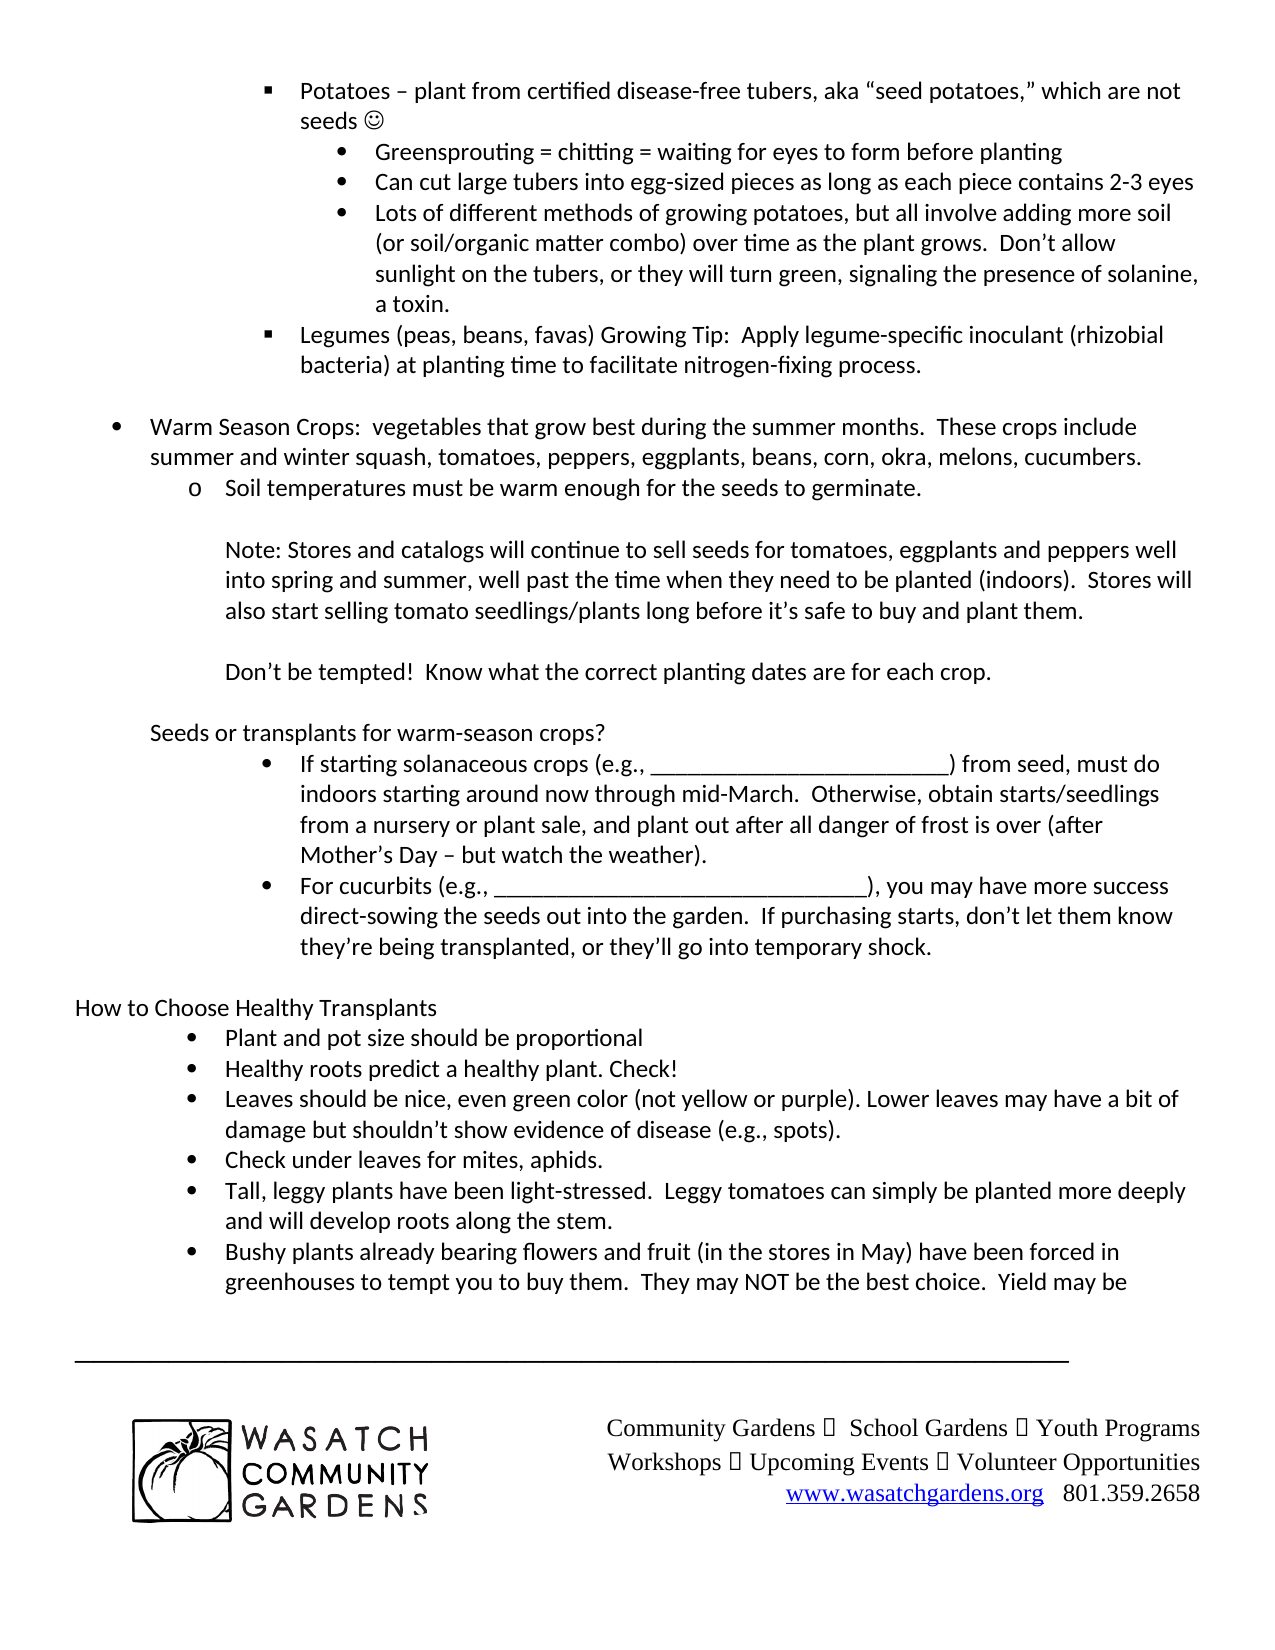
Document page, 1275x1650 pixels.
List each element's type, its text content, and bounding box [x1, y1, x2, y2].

list Don’t be tempted! Know what the correct planting dates are for each crop. [225, 656, 1200, 687]
list Potatoes – plant from certified disease-free tubers, aka “seed potatoes,” which are not seeds [262, 75, 1200, 136]
text How to Choose Healthy Transplants [75, 992, 1200, 1022]
list If starting solanaceous crops (e.g., ________________________) from seed, must do indoors starting around now through mid-March. Otherwise, obtain starts/seedlings from a nursery or plant sale, and plant out after all danger of frost is over (after Mother’s Day – but watch the weather). [262, 748, 1200, 870]
list Leaves should be nice, even green color (not yellow or purple). Lower leaves may have a bit of damage but shouldn’t show evidence of disease (e.g., spots). [187, 1083, 1200, 1144]
list Soil temperatures must be warm enough for the seeds to germinate. [187, 472, 1200, 503]
list Healthy roots predict a healthy plant. Check! [187, 1053, 1200, 1083]
list Check under leaves for mites, aphids. [187, 1144, 1200, 1175]
list Legumes (peas, beans, favas) Growing Tip: Apply legume-specific inoculant (rhizobial bacteria) at planting time to facilitate nitrogen-fixing process. [262, 319, 1200, 380]
list Can cut large tubers into egg-sized pieces as long as each piece contains 2-3 eyes [337, 167, 1200, 197]
list Lots of different methods of growing potatoes, but all involve adding more soil (or soil/organic matter combo) over time as the plant grows. Don’t allow sunlight on the tubers, or they will turn green, signaling the presence of solanine, a toxin. [337, 197, 1200, 319]
picture [120, 1407, 442, 1529]
list Warm Season Crops: vegetables that grow best during the summer months. These crops include summer and winter squash, tomatoes, peppers, eggplants, beans, corn, okra, melons, cucumbers. [112, 411, 1200, 472]
list Greensprouting = chitting = waiting for eyes to form before planting [337, 136, 1200, 167]
list Note: Stores and catalogs will continue to sell seeds for tomatoes, eggplants and peppers well into spring and summer, well past the time when they need to be planted (indoors). Stores will also start selling tomato seedlings/plants long before it’s safe to buy and plant them. [225, 534, 1200, 626]
list Seeds or transplants for warm-season crops? [112, 717, 1200, 748]
list Plant and pot size should be proportional [187, 1022, 1200, 1053]
list For cucurbits (e.g., ______________________________), you may have more success direct-sowing the seeds out into the garden. If purchasing starts, don’t let them know they’re being transplanted, or they’ll go into temporary shock. [262, 870, 1200, 961]
list Tall, leggy plants have been light-stressed. Leggy tomatoes can simply be planted more deeply and will develop roots along the stem. [187, 1175, 1200, 1236]
